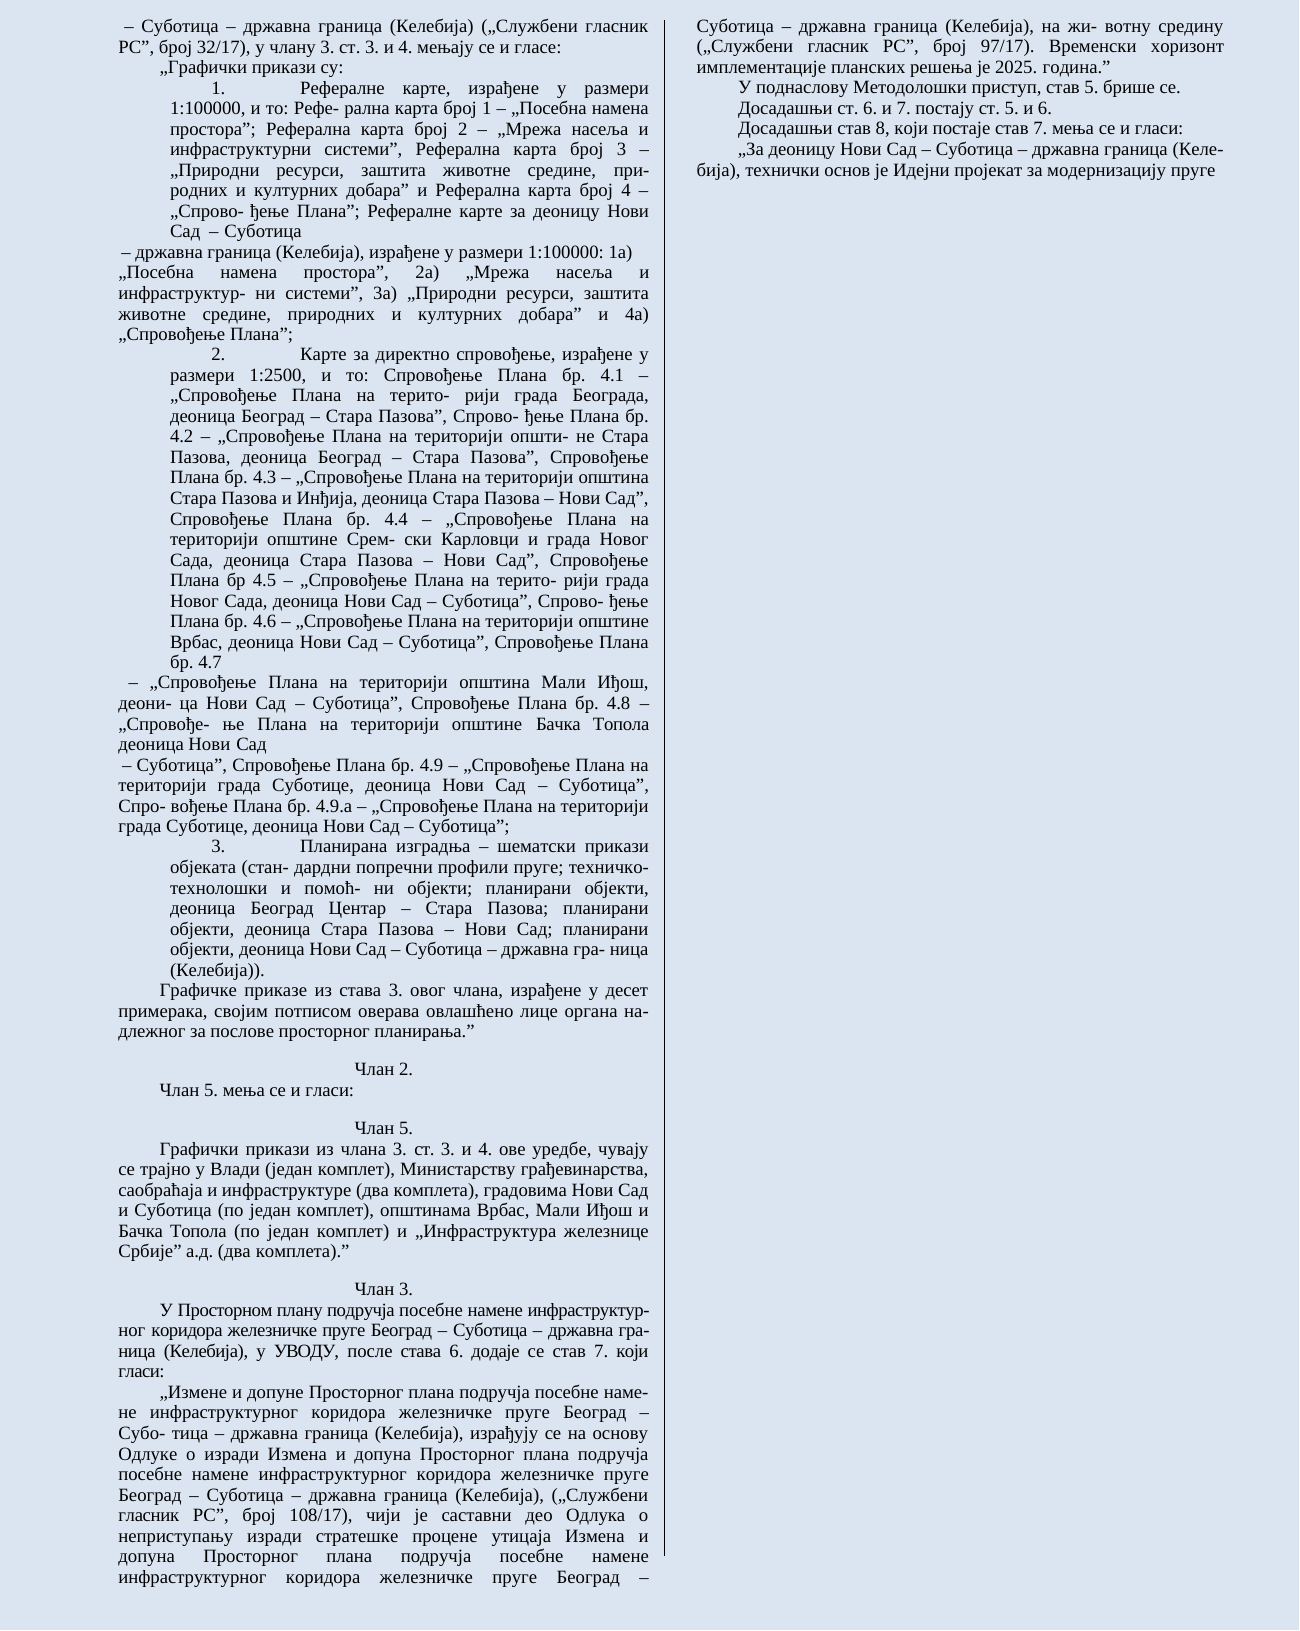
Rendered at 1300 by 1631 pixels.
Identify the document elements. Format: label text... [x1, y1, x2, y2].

text – „Спровођење Плана на територији општина Мали Иђош, деони- ца Нови Сад – Суботица”, Спровођење Плана бр. 4.8 – „Спровође- ње Плана на територији општине Бачка Топола деоница Нови Сад [118, 673, 649, 755]
text Досадашњи став 8, који постаје став 7. мења се и гласи: [738, 118, 1224, 139]
text Члан 3. [352, 1278, 415, 1300]
text Графички прикази из члана 3. ст. 3. и 4. ове уредбе, чувају се трајно у Влади (један комплет), Министарству грађевинарства, саобраћаја и инфраструктуре (два комплета), градовима Нови Сад и Суботица (по један комплет), општинама Врбас, Мали Иђош и Бачка Топола (по један комплет) и „Инфраструктура железнице Србије” а.д. (два комплета).” [118, 1139, 649, 1262]
text – Суботица”, Спровођење Плана бр. 4.9 – „Спровођење Плана на територији града Суботице, деоница Нови Сад – Суботица”, Спро- вођење Плана бр. 4.9.а – „Спровођење Плана на територији града Суботице, деоница Нови Сад – Суботица”; [118, 755, 649, 837]
text – Суботица – државна граница (Келебија) („Службени гласник РС”, број 32/17), у члану 3. ст. 3. и 4. мењају се и гласе: [118, 16, 649, 57]
text „Графички прикази су: [159, 57, 649, 78]
list Планирана изградњa – шематски прикази објеката (стан- дардни попречни профили пруге; техничко-технолошки и помоћ- ни објекти; планирани објекти, деоница Београд Центар – Стара Пазова; планирани објекти, деоница Стара Пазова – Нови Сад; планирани објекти, деоница Нови Сад – Суботица – државна гра- ница (Келебија)). [170, 837, 649, 980]
text „За деоницу Нови Сад – Суботица – државна граница (Келе- бија), технички основ је Идејни пројекат за модернизацију пруге [696, 139, 1224, 180]
text Члан 5. мења се и гласи: [159, 1079, 649, 1100]
text У поднаслову Методолошки приступ, став 5. брише се. Досадашњи ст. 6. и 7. постају ст. 5. и 6. [738, 77, 1224, 118]
text Графичке приказе из става 3. овог члана, израђене у десет примерака, својим потписом оверава овлашћено лице органа на- длежног за послове просторног планирања.” [118, 980, 649, 1042]
list Рефералне карте, израђене у размери 1:100000, и то: Рефе- рална карта број 1 – „Посебна намена простора”; Реферална карта број 2 – „Мрежа насеља и инфраструктурни системи”, Реферална карта број 3 – „Природни ресурси, заштита животне средине, при- родних и културних добара” и Реферална карта број 4 – „Спрово- ђење Плана”; Рефералне карте за деоницу Нови Сад – Суботица [170, 78, 649, 242]
text – државна граница (Келебија), израђене у размери 1:100000: 1а) [118, 242, 649, 262]
text „Измене и допуне Просторног плана подручја посебне наме- не инфраструктурног коридора железничке пруге Београд – Субо- тица – државна граница (Келебија), израђују се на основу Одлуке о изради Измена и допуна Просторног плана подручја посебне намене инфраструктурног коридора железничке пруге Београд – Суботица – државна граница (Келебија), („Службени гласник РСˮ, број 108/17), чији је саставни део Одлука о неприступању изради стратешке процене утицаја Измена и допуна Просторног плана подручја посебне намене инфраструктурног коридора железничке пруге Београд – Суботица – државна граница (Келебија), на жи- вотну средину („Службени гласник РСˮ, број 97/17). Временски хоризонт имплементације планских решења је 2025. година.ˮ [118, 1382, 649, 1587]
text У Просторном плану подручја посебне намене инфраструктур- ног коридора железничке пруге Београд – Суботица – државна гра- ница (Келебија), у УВОДУ, после става 6. додаје се став 7. који гласи: [118, 1300, 649, 1382]
text „Посебна намена простора”, 2а) „Мрежа насеља и инфраструктур- ни системи”, 3а) „Природни ресурси, заштита животне средине, природних и културних добара” и 4а) „Спровођење Плана”; [118, 262, 649, 344]
text Члан 2. [352, 1058, 415, 1079]
text Члан 5. [352, 1117, 415, 1138]
list Карте за директно спровођење, израђене у размери 1:2500, и то: Спровођење Плана бр. 4.1 – „Спровођење Плана на терито- рији града Београда, деоница Београд – Стара Пазова”, Спрово- ђење Плана бр. 4.2 – „Спровођење Плана на територији општи- не Стара Пазова, деоница Београд – Стара Пазова”, Спровођење Плана бр. 4.3 – „Спровођење Плана на територији општина Стара Пазова и Инђија, деоница Стара Пазова – Нови Сад”, Спровођење Плана бр. 4.4 – „Спровођење Плана на територији општине Срем- ски Карловци и града Новог Сада, деоница Стара Пазова – Нови Сад”, Спровођење Плана бр 4.5 – „Спровођење Плана на терито- рији града Новог Сада, деоница Нови Сад – Суботица”, Спрово- ђење Плана бр. 4.6 – „Спровођење Плана на територији општине Врбас, деоница Нови Сад – Суботица”, Спровођење Плана бр. 4.7 [170, 344, 649, 673]
